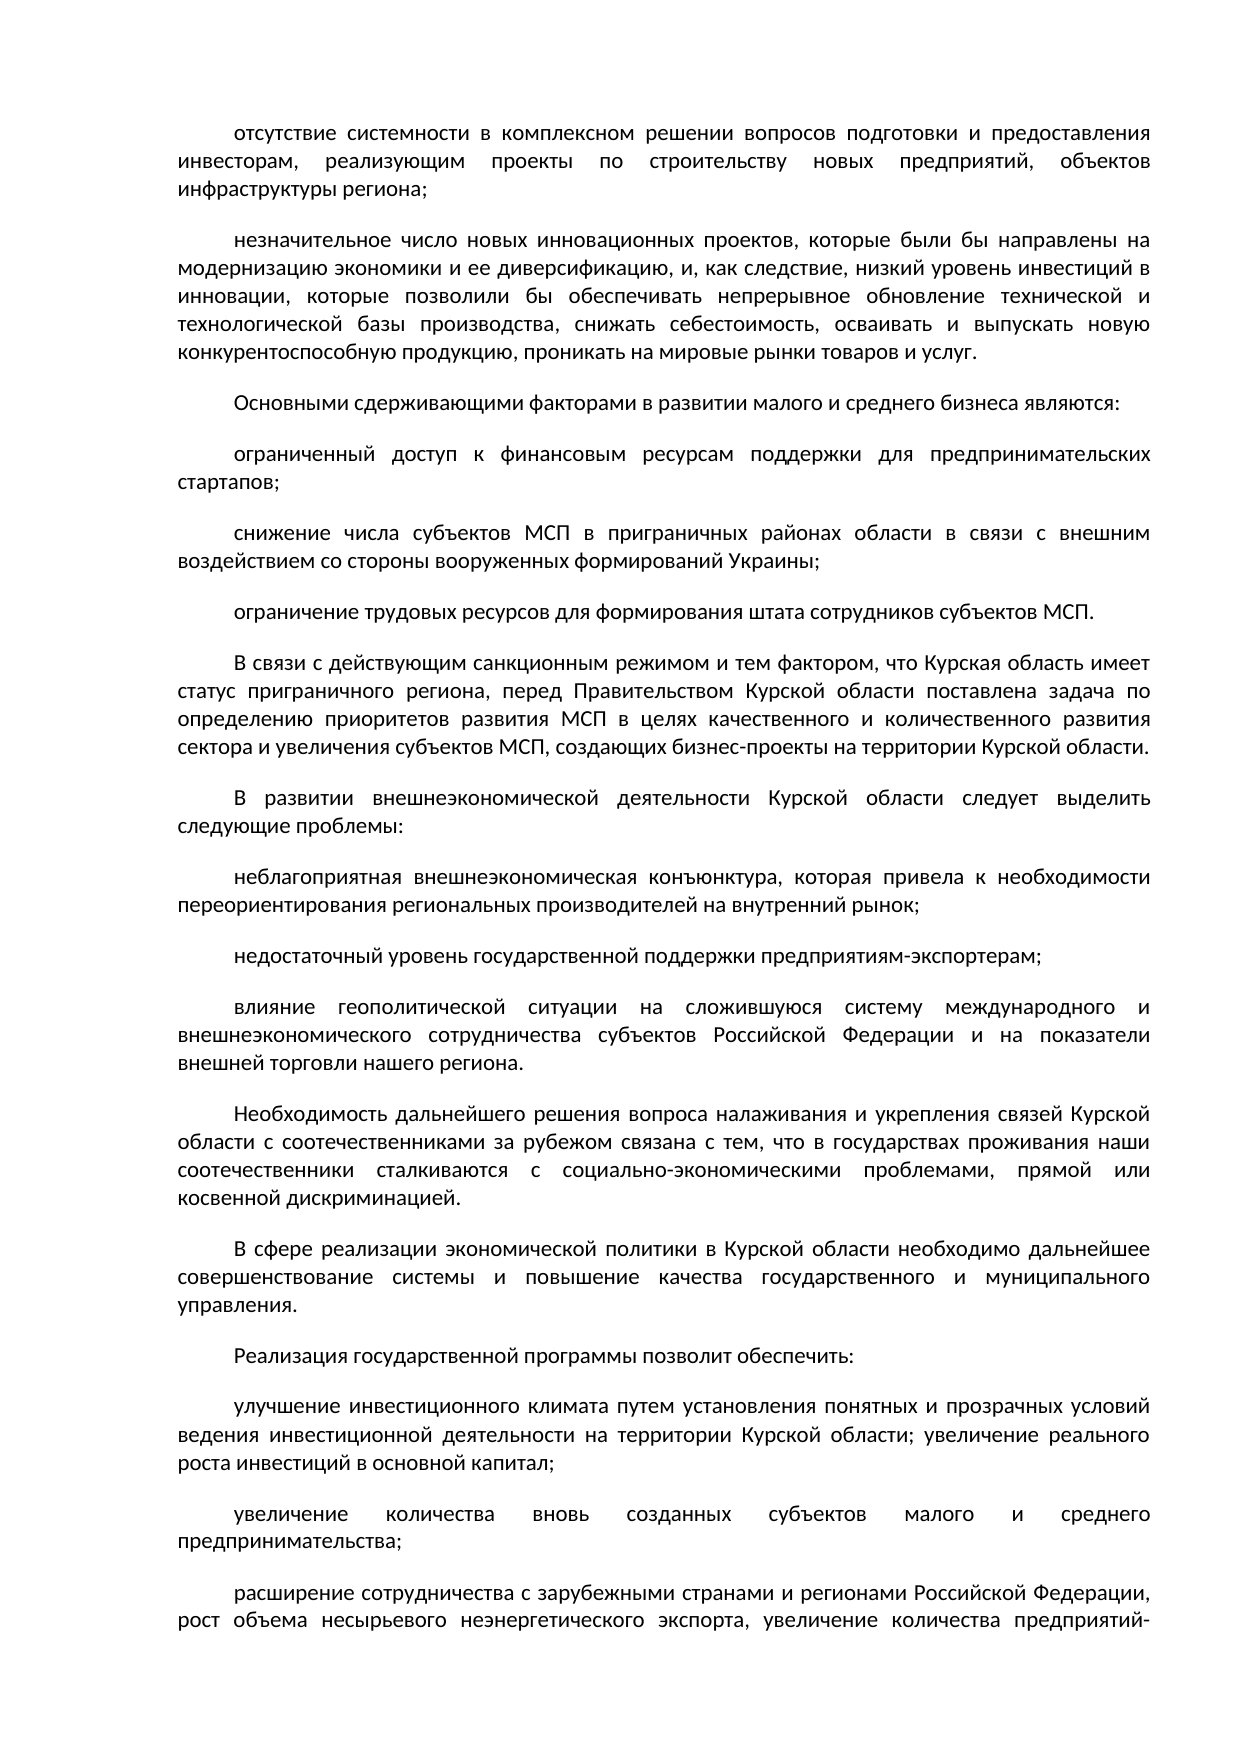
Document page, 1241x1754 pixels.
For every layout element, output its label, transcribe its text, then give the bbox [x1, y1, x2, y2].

text Реализация государственной программы позволит обеспечить: [177, 1341, 1152, 1369]
text ограничение трудовых ресурсов для формирования штата сотрудников субъектов МСП. [177, 597, 1152, 625]
text снижение числа субъектов МСП в приграничных районах области в связи с внешним воздействием со стороны вооруженных формирований Украины; [177, 518, 1152, 574]
text отсутствие системности в комплексном решении вопросов подготовки и предоставления инвесторам, реализующим проекты по строительству новых предприятий, объектов инфраструктуры региона; [177, 118, 1152, 202]
text неблагоприятная внешнеэкономическая конъюнктура, которая привела к необходимости переориентирования региональных производителей на внутренний рынок; [177, 862, 1152, 918]
text недостаточный уровень государственной поддержки предприятиям-экспортерам; [177, 941, 1152, 969]
text Основными сдерживающими факторами в развитии малого и среднего бизнеса являются: [177, 388, 1152, 416]
text В сфере реализации экономической политики в Курской области необходимо дальнейшее совершенствование системы и повышение качества государственного и муниципального управления. [177, 1234, 1152, 1318]
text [177, 1578, 1152, 1634]
text улучшение инвестиционного климата путем установления понятных и прозрачных условий ведения инвестиционной деятельности на территории Курской области; увеличение реального роста инвестиций в основной капитал; [177, 1392, 1152, 1476]
text влияние геополитической ситуации на сложившуюся систему международного и внешнеэкономического сотрудничества субъектов Российской Федерации и на показатели внешней торговли нашего региона. [177, 992, 1152, 1076]
text В связи с действующим санкционным режимом и тем фактором, что Курская область имеет статус приграничного региона, перед Правительством Курской области поставлена задача по определению приоритетов развития МСП в целях качественного и количественного развития сектора и увеличения субъектов МСП, создающих бизнес-проекты на территории Курской области. [177, 648, 1152, 760]
text ограниченный доступ к финансовым ресурсам поддержки для предпринимательских стартапов; [177, 439, 1152, 495]
text Необходимость дальнейшего решения вопроса налаживания и укрепления связей Курской области с соотечественниками за рубежом связана с тем, что в государствах проживания наши соотечественники сталкиваются с социально-экономическими проблемами, прямой или косвенной дискриминацией. [177, 1099, 1152, 1211]
text увеличение количества вновь созданных субъектов малого и среднего предпринимательства; [177, 1499, 1152, 1555]
text В развитии внешнеэкономической деятельности Курской области следует выделить следующие проблемы: [177, 783, 1152, 839]
text незначительное число новых инновационных проектов, которые были бы направлены на модернизацию экономики и ее диверсификацию, и, как следствие, низкий уровень инвестиций в инновации, которые позволили бы обеспечивать непрерывное обновление технической и технологической базы производства, снижать себестоимость, осваивать и выпускать новую конкурентоспособную продукцию, проникать на мировые рынки товаров и услуг. [177, 225, 1152, 365]
